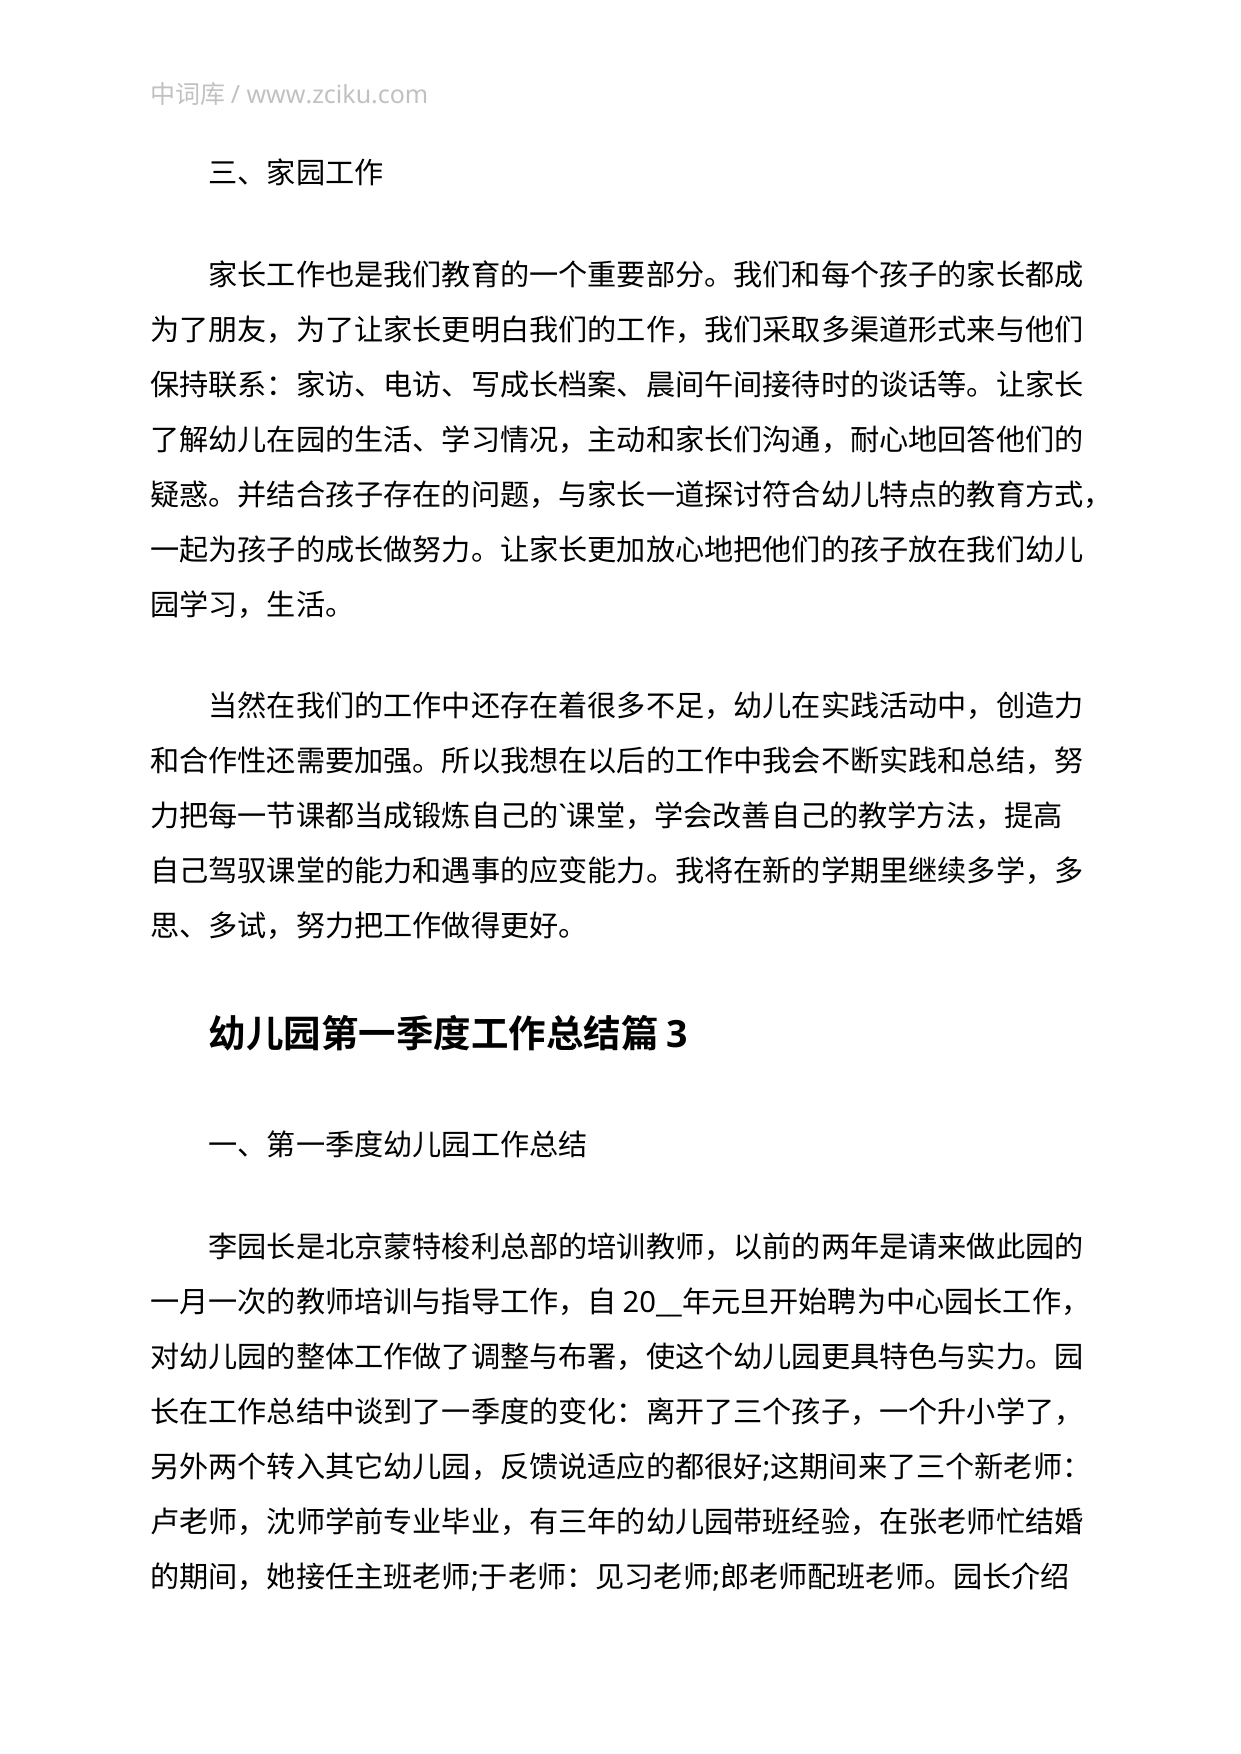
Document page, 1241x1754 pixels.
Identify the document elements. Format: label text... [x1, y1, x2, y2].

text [150, 1224, 1090, 1596]
text 家长工作也是我们教育的一个重要部分。我们和每个孩子的家长都成为了朋友，为了让家长更明白我们的工作，我们采取多渠道形式来与他们保持联系：家访、电访、写成长档案、晨间午间接待时的谈话等。让家长了解幼儿在园的生活、学习情况，主动和家长们沟通，耐心地回答他们的疑惑。并结合孩子存在的问题，与家长一道探讨符合幼儿特点的教育方式，一起为孩子的成长做努力。让家长更加放心地把他们的孩子放在我们幼儿园学习，生活。 [150, 252, 1090, 623]
text 幼儿园第一季度工作总结篇3 [150, 1004, 1090, 1059]
text 三、家园工作 [150, 150, 1090, 192]
text 一、第一季度幼儿园工作总结 [150, 1122, 1090, 1164]
text 当然在我们的工作中还存在着很多不足，幼儿在实践活动中，创造力和合作性还需要加强。所以我想在以后的工作中我会不断实践和总结，努力把每一节课都当成锻炼自己的`课堂，学会改善自己的教学方法，提高自己驾驭课堂的能力和遇事的应变能力。我将在新的学期里继续多学，多思、多试，努力把工作做得更好。 [150, 683, 1090, 945]
